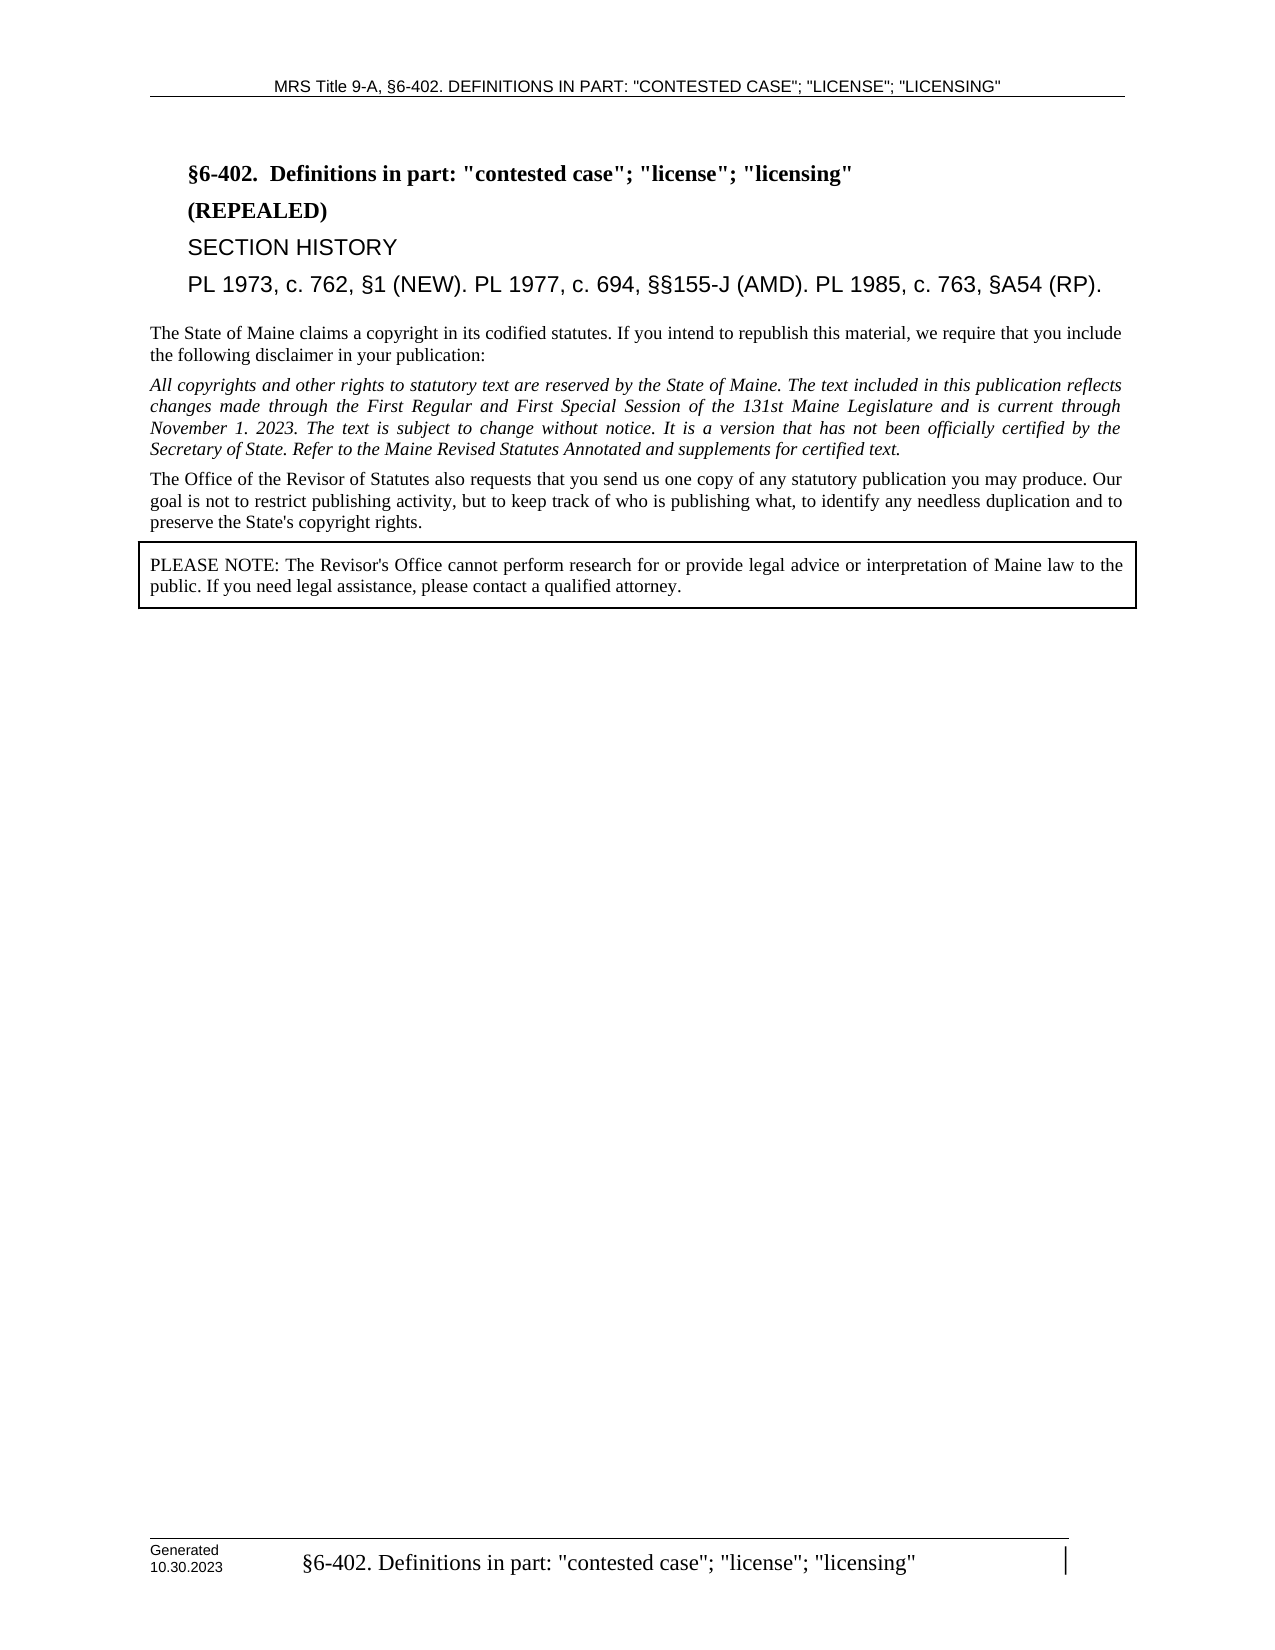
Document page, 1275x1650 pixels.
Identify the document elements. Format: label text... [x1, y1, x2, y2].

text The Office of the Revisor of Statutes also requests that you send us one copy of any statutory publication you may produce. Our goal is not to restrict publishing activity, but to keep track of who is publishing what, to identify any needless duplication and to preserve the State's copyright rights. [150, 468, 1125, 533]
text §6-402. Definitions in part: "contested case"; "license"; "licensing" [187, 160, 1125, 187]
text SECTION HISTORY [187, 234, 1125, 260]
text All copyrights and other rights to statutory text are reserved by the State of Maine. The text included in this publication reflects changes made through the First Regular and First Special Session of the 131st Maine Legislature and is current through November 1. 2023 . The text is subject to change without notice. It is a version that has not been officially certified by the Secretary of State. Refer to the Maine Revised Statutes Annotated and supplements for certified text. [150, 373, 1125, 460]
text (REPEALED) [187, 197, 1125, 223]
text PLEASE NOTE: The Revisor's Office cannot perform research for or provide legal advice or interpretation of Maine law to the public. If you need legal assistance, please contact a qualified attorney. [140, 543, 1135, 607]
text PL 1973, c. 762, §1 (NEW). PL 1977, c. 694, §§155-J (AMD). PL 1985, c. 763, §A54 (RP). [187, 271, 1125, 297]
text The State of Maine claims a copyright in its codified statutes. If you intend to republish this material, we require that you include the following disclaimer in your publication: [150, 322, 1125, 365]
